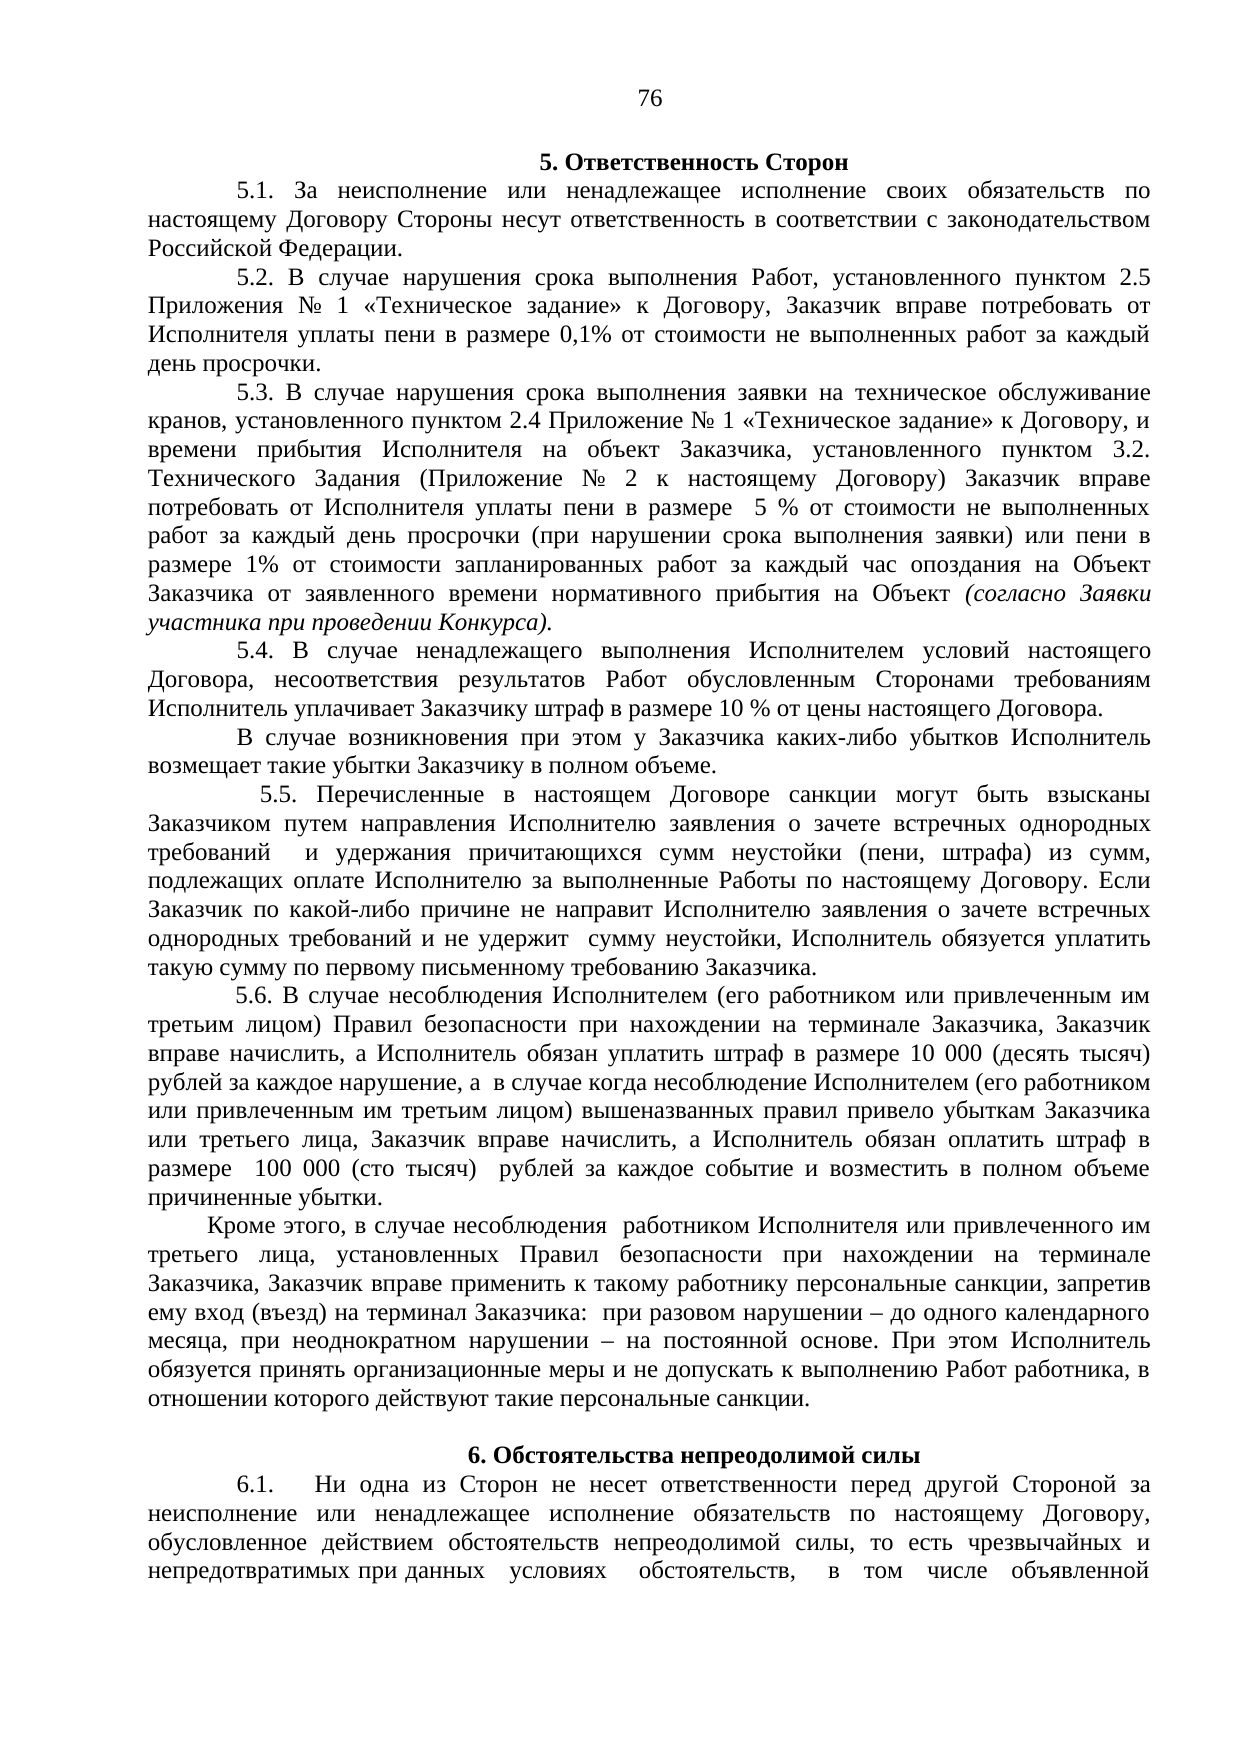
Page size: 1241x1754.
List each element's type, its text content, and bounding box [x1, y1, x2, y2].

text 5.6. В случае несоблюдения Исполнителем (его работником или привлеченным им третьим лицом) Правил безопасности при нахождении на терминале Заказчика, Заказчик вправе начислить, а Исполнитель обязан уплатить штраф в размере 10 000 (десять тысяч) рублей за каждое нарушение, а в случае когда несоблюдение Исполнителем (его работником или привлеченным им третьим лицом) вышеназванных правил привело убыткам Заказчика или третьего лица, Заказчик вправе начислить, а Исполнитель обязан оплатить штраф в размере 100 000 (сто тысяч) рублей за каждое событие и возместить в полном объеме причиненные убытки. [148, 981, 1152, 1211]
text 5.3. В случае нарушения срока выполнения заявки на техническое обслуживание кранов, установленного пунктом 2.4 Приложение № 1 «Техническое задание» к Договору, и времени прибытия Исполнителя на объект Заказчика, установленного пунктом 3.2. Технического Задания (Приложение № 2 к настоящему Договору) Заказчик вправе потребовать от Исполнителя уплаты пени в размере 5 % от стоимости не выполненных работ за каждый день просрочки (при нарушении срока выполнения заявки) или пени в размере 1% от стоимости запланированных работ за каждый час опоздания на Объект Заказчика от заявленного времени нормативного прибытия на Объект (согласно Заявки участника при проведении Конкурса). [148, 377, 1152, 636]
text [148, 1469, 1152, 1584]
text 5.1. За неисполнение или ненадлежащее исполнение своих обязательств по настоящему Договору Стороны несут ответственность в соответствии с законодательством Российской Федерации. [148, 176, 1152, 262]
text 5.2. В случае нарушения срока выполнения Работ, установленного пунктом 2.5 Приложения № 1 «Техническое задание» к Договору, Заказчик вправе потребовать от Исполнителя уплаты пени в размере 0,1% от стоимости не выполненных работ за каждый день просрочки. [148, 262, 1152, 377]
text 5. Ответственность Сторон [148, 147, 1152, 176]
text 5.4. В случае ненадлежащего выполнения Исполнителем условий настоящего Договора, несоответствия результатов Работ обусловленным Сторонами требованиям Исполнитель уплачивает Заказчику штраф в размере 10 % от цены настоящего Договора. [148, 636, 1152, 722]
text Кроме этого, в случае несоблюдения работником Исполнителя или привлеченного им третьего лица, установленных Правил безопасности при нахождении на терминале Заказчика, Заказчик вправе применить к такому работнику персональные санкции, запретив ему вход (въезд) на терминал Заказчика: при разовом нарушении – до одного календарного месяца, при неоднократном нарушении – на постоянной основе. При этом Исполнитель обязуется принять организационные меры и не допускать к выполнению Работ работника, в отношении которого действуют такие персональные санкции. [148, 1211, 1152, 1412]
text 6. Обстоятельства непреодолимой силы [148, 1441, 1152, 1469]
text 5.5. Перечисленные в настоящем Договоре санкции могут быть взысканы Заказчиком путем направления Исполнителю заявления о зачете встречных однородных требований и удержания причитающихся сумм неустойки (пени, штрафа) из сумм, подлежащих оплате Исполнителю за выполненные Работы по настоящему Договору. Если Заказчик по какой-либо причине не направит Исполнителю заявления о зачете встречных однородных требований и не удержит сумму неустойки, Исполнитель обязуется уплатить такую сумму по первому письменному требованию Заказчика. [148, 779, 1152, 981]
text В случае возникновения при этом у Заказчика каких-либо убытков Исполнитель возмещает такие убытки Заказчику в полном объеме. [148, 722, 1152, 779]
